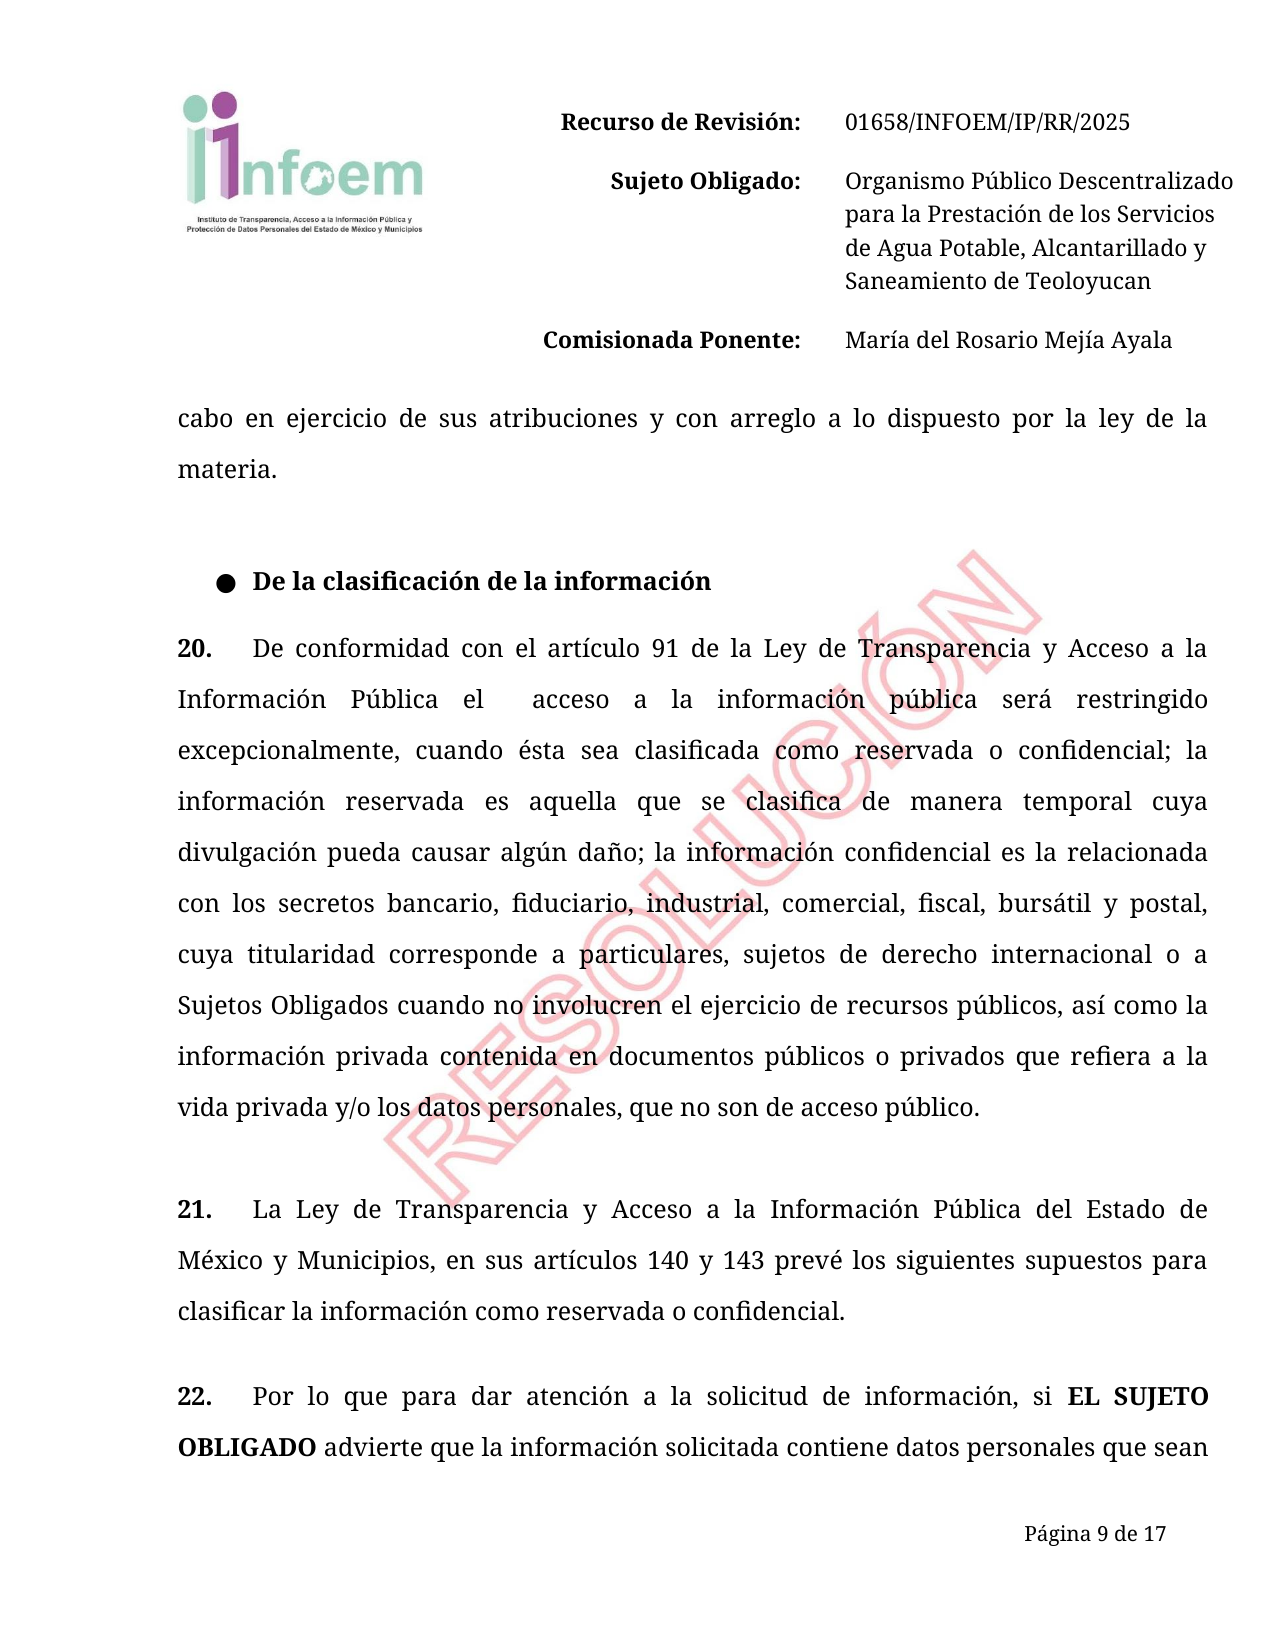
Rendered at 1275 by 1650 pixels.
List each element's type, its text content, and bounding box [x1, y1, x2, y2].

list De la clasificación de la información [215, 553, 1209, 604]
list De conformidad con el artículo 91 de la Ley de Transparencia y Acceso a la Información Pública el acceso a la información pública será restringido excepcionalmente, cuando ésta sea clasificada como reservada o confidencial; la información reservada es aquella que se clasifica de manera temporal cuya divulgación pueda causar algún daño; la información confidencial es la relacionada con los secretos bancario, fiduciario, industrial, comercial, fiscal, bursátil y postal, cuya titularidad corresponde a particulares, sujetos de derecho internacional o a Sujetos Obligados cuando no involucren el ejercicio de recursos públicos, así como la información privada contenida en documentos públicos o privados que refiera a la vida privada y/o los datos personales, que no son de acceso público. [177, 630, 1209, 1124]
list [177, 400, 1209, 485]
list La Ley de Transparencia y Acceso a la Información Pública del Estado de México y Municipios, en sus artículos 140 y 143 prevé los siguientes supuestos para clasificar la información como reservada o confidencial. [177, 1192, 1209, 1328]
picture [64, 31, 1275, 1650]
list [177, 1379, 1209, 1464]
